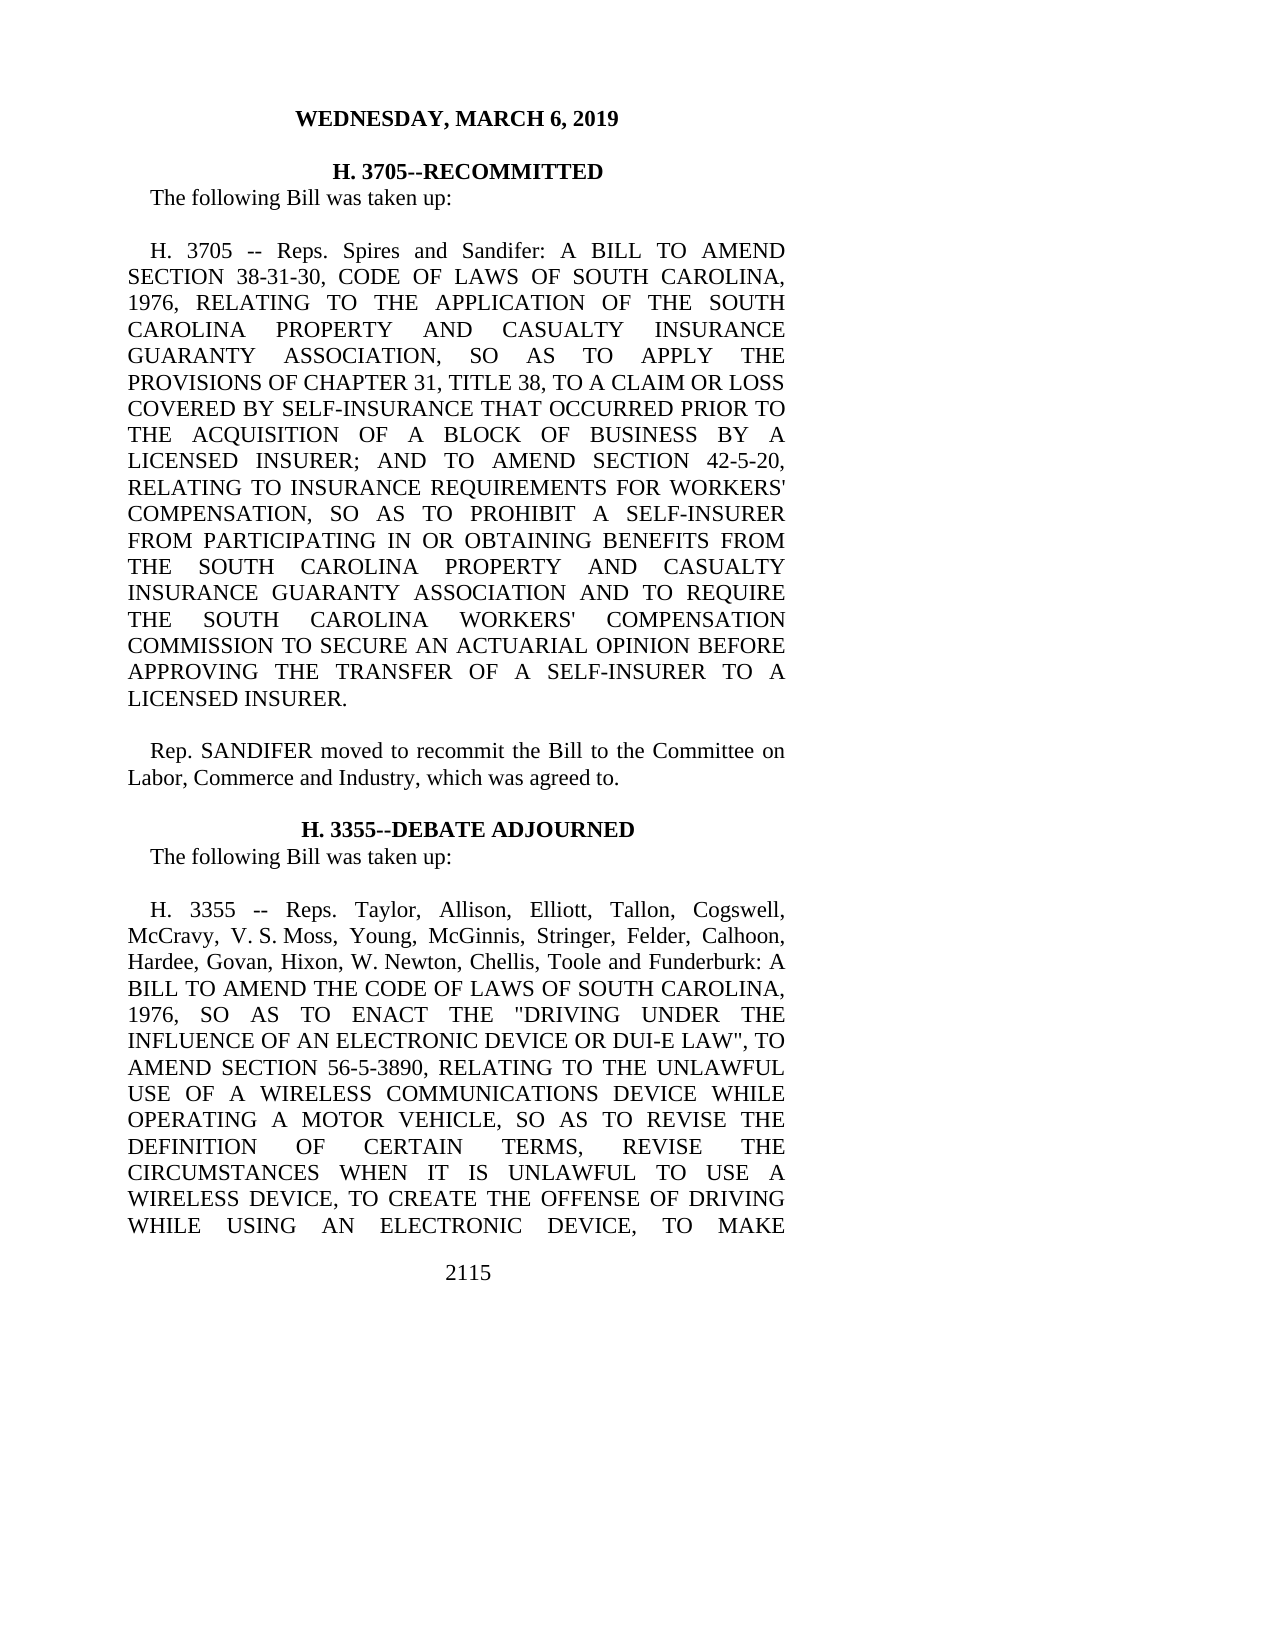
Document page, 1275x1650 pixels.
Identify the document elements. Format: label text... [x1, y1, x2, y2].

text H. 3705 -- Reps. Spires and Sandifer: A BILL TO AMEND SECTION 38-31-30, CODE OF LAWS OF SOUTH CAROLINA, 1976, RELATING TO THE APPLICATION OF THE SOUTH CAROLINA PROPERTY AND CASUALTY INSURANCE GUARANTY ASSOCIATION, SO AS TO APPLY THE PROVISIONS OF CHAPTER 31, TITLE 38, TO A CLAIM OR LOSS COVERED BY SELF-INSURANCE THAT OCCURRED PRIOR TO THE ACQUISITION OF A BLOCK OF BUSINESS BY A LICENSED INSURER; AND TO AMEND SECTION 42-5-20, RELATING TO INSURANCE REQUIREMENTS FOR WORKERS' COMPENSATION, SO AS TO PROHIBIT A SELF-INSURER FROM PARTICIPATING IN OR OBTAINING BENEFITS FROM THE SOUTH CAROLINA PROPERTY AND CASUALTY INSURANCE GUARANTY ASSOCIATION AND TO REQUIRE THE SOUTH CAROLINA WORKERS' COMPENSATION COMMISSION TO SECURE AN ACTUARIAL OPINION BEFORE APPROVING THE TRANSFER OF A SELF-INSURER TO A LICENSED INSURER. [127, 237, 786, 711]
text The following Bill was taken up: [127, 184, 786, 210]
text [127, 896, 786, 1238]
text H. 3355--DEBATE ADJOURNED [127, 817, 786, 843]
text The following Bill was taken up: [127, 843, 786, 869]
text H. 3705--RECOMMITTED [127, 158, 786, 184]
text Rep. SANDIFER moved to recommit the Bill to the Committee on Labor, Commerce and Industry, which was agreed to. [127, 737, 786, 790]
